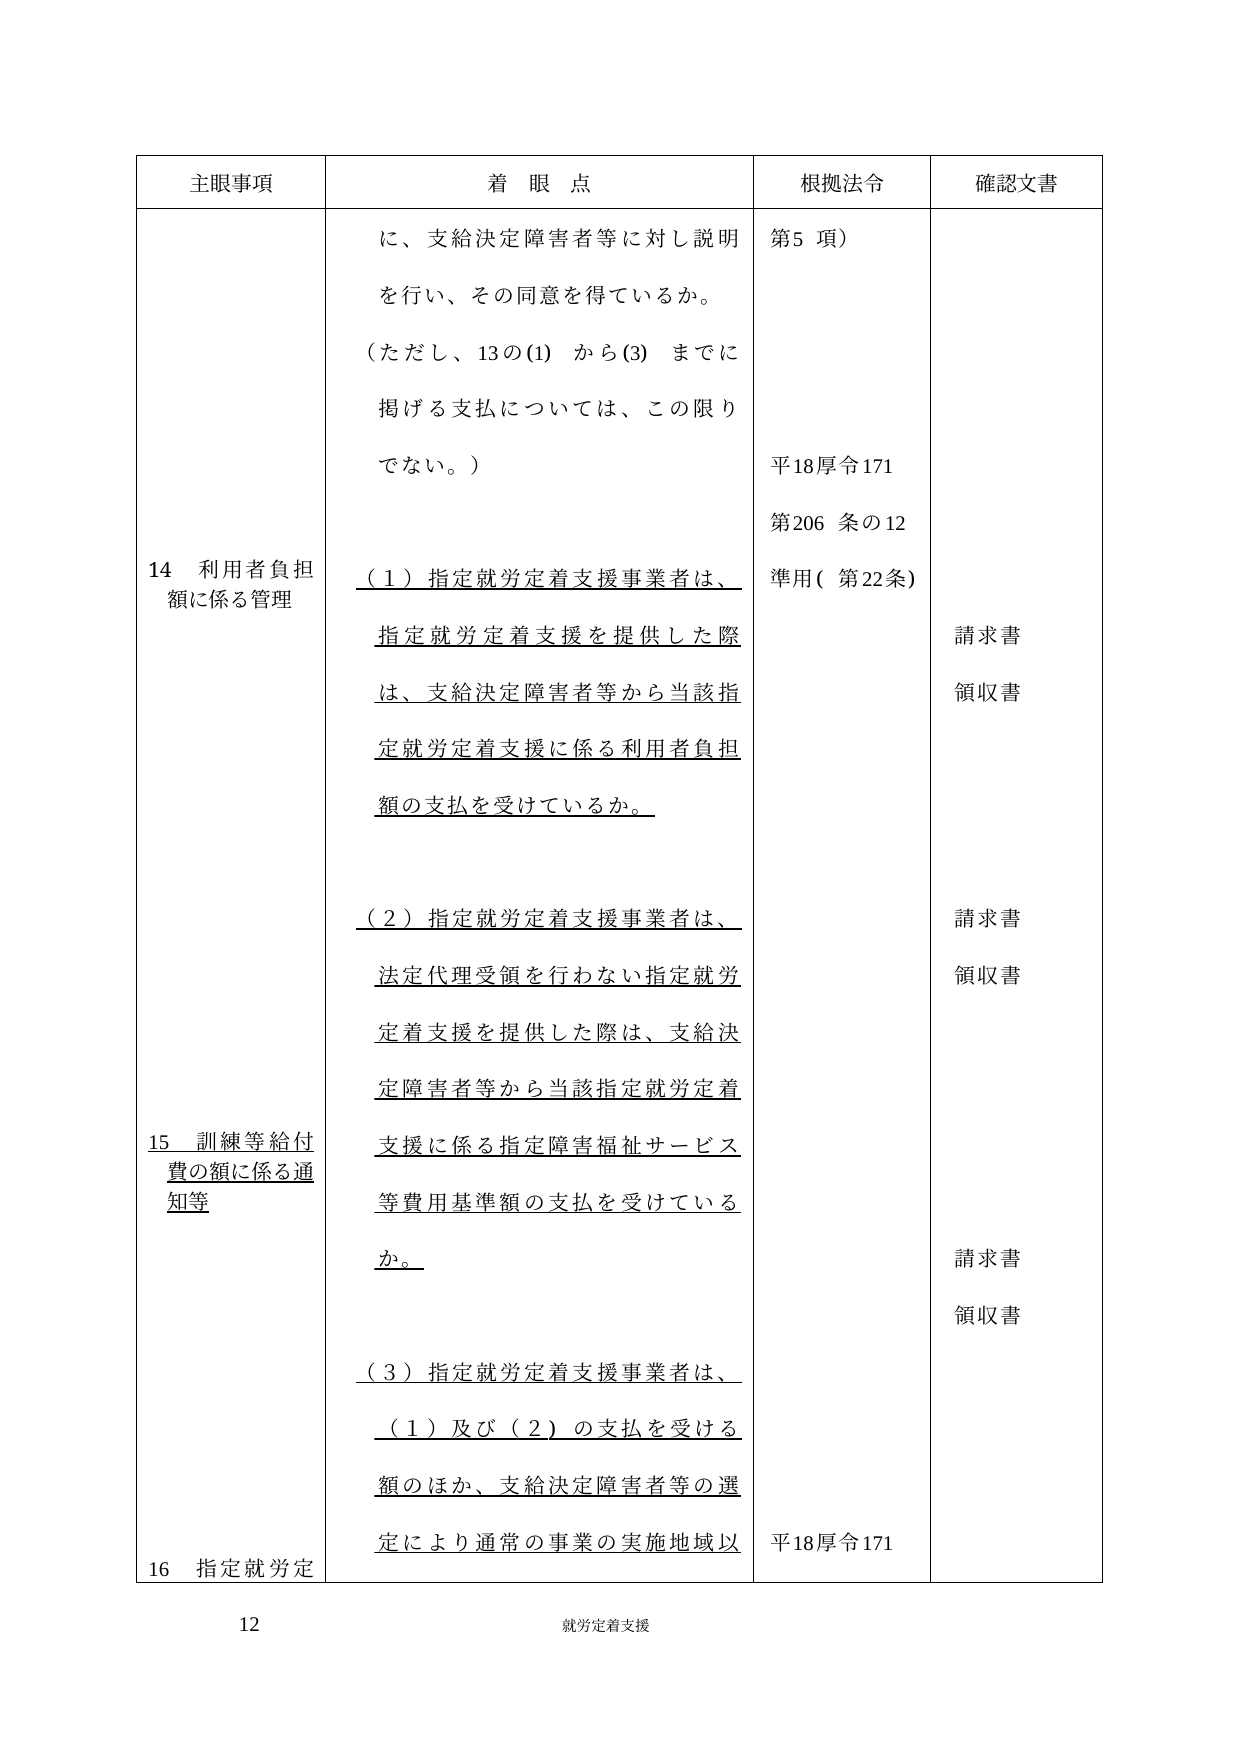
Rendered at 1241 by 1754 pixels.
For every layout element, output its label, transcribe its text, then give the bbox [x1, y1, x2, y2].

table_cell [137, 209, 325, 1582]
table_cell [931, 209, 1102, 1582]
table_header 確認文書 [931, 156, 1102, 208]
table_header 主眼事項 [137, 156, 325, 208]
table_header 根拠法令 [754, 156, 930, 208]
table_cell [754, 209, 930, 1582]
table_header 着 眼 点 [326, 156, 753, 208]
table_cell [326, 209, 753, 1582]
